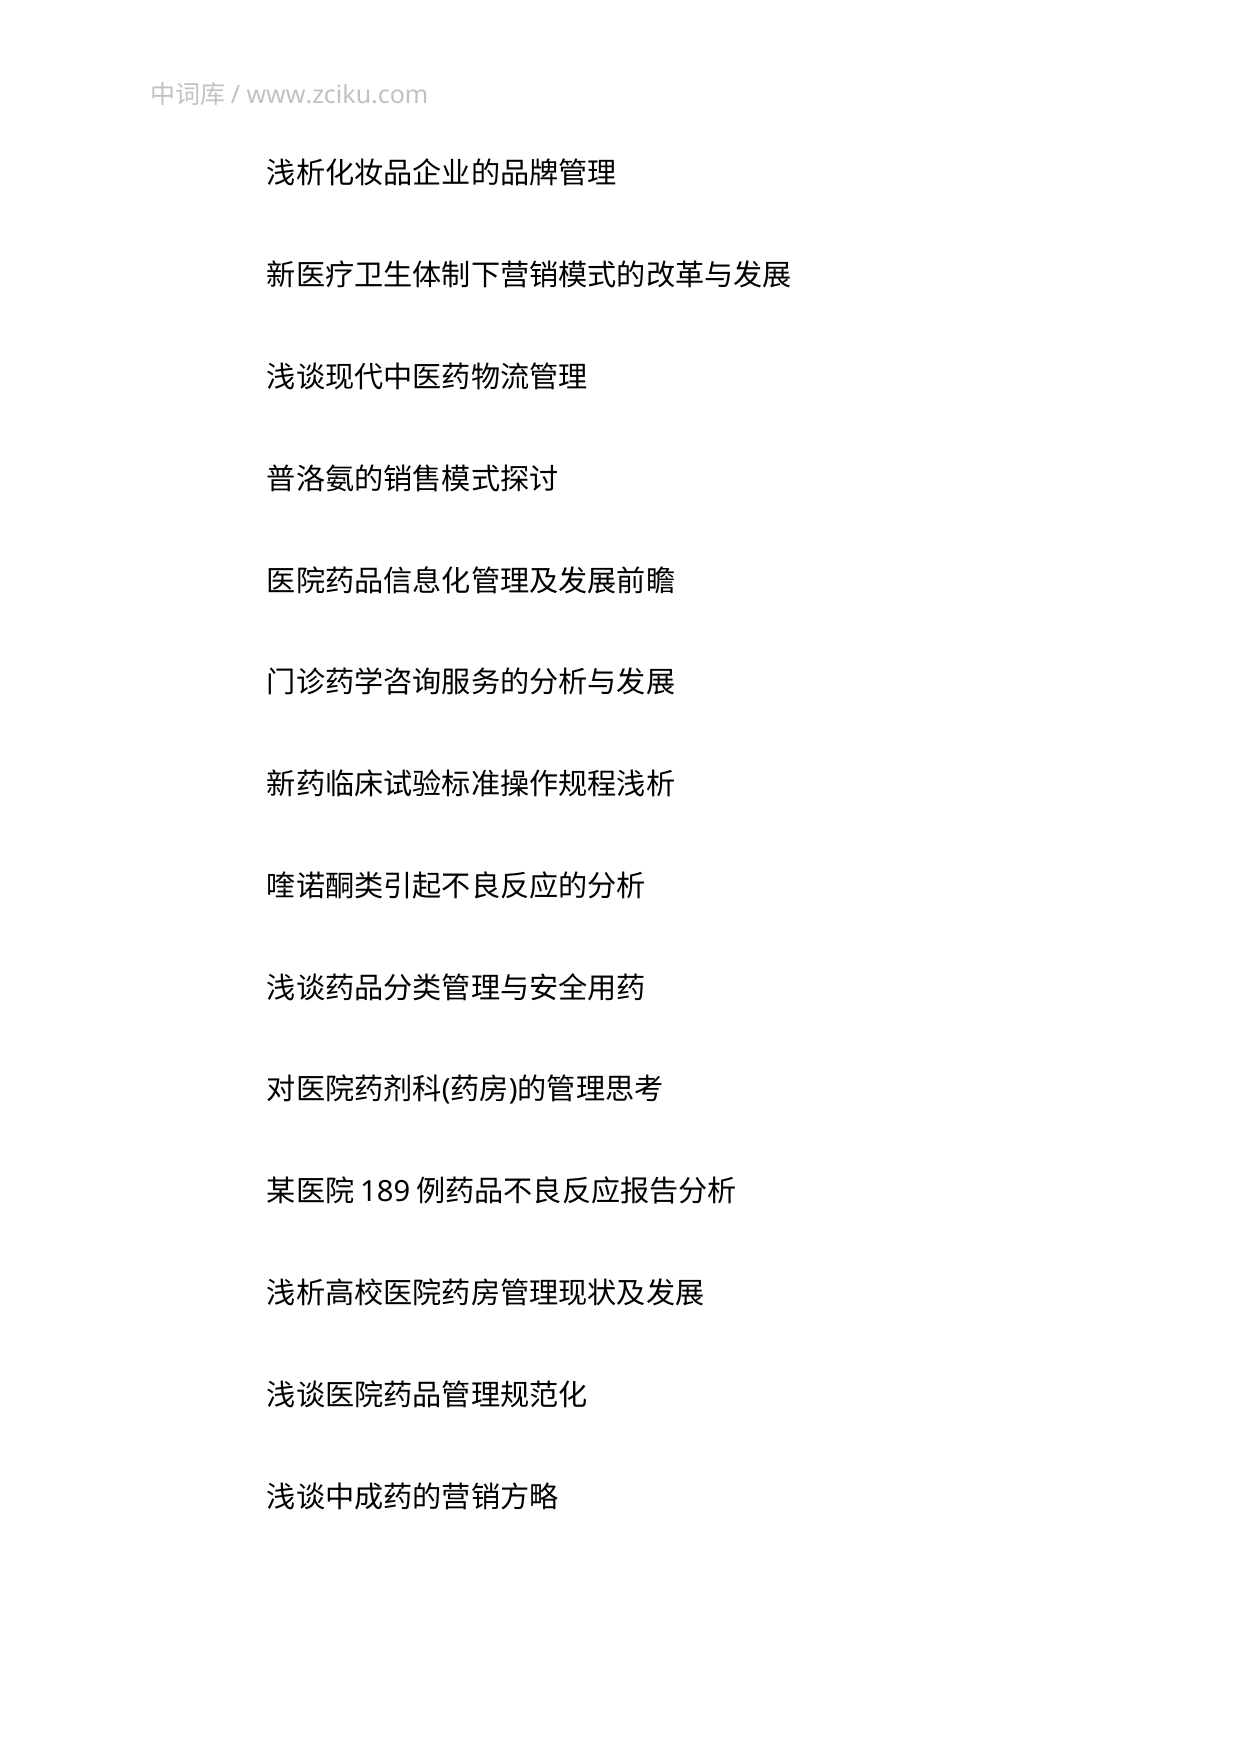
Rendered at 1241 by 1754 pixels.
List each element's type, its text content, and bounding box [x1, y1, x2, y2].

text 浅谈药品分类管理与安全用药 [150, 964, 1090, 1006]
text 浅谈医院药品管理规范化 [150, 1372, 1090, 1414]
text 浅谈现代中医药物流管理 [150, 353, 1090, 396]
text 普洛氨的销售模式探讨 [150, 455, 1090, 498]
text 浅析高校医院药房管理现状及发展 [150, 1270, 1090, 1312]
text 浅谈中成药的营销方略 [150, 1473, 1090, 1516]
text 新药临床试验标准操作规程浅析 [150, 761, 1090, 803]
text 新医疗卫生体制下营销模式的改革与发展 [150, 252, 1090, 294]
text 某医院189例药品不良反应报告分析 [150, 1168, 1090, 1210]
text 门诊药学咨询服务的分析与发展 [150, 659, 1090, 701]
text 对医院药剂科(药房)的管理思考 [150, 1066, 1090, 1108]
text 医院药品信息化管理及发展前瞻 [150, 557, 1090, 599]
text 浅析化妆品企业的品牌管理 [150, 150, 1090, 192]
text 喹诺酮类引起不良反应的分析 [150, 862, 1090, 905]
